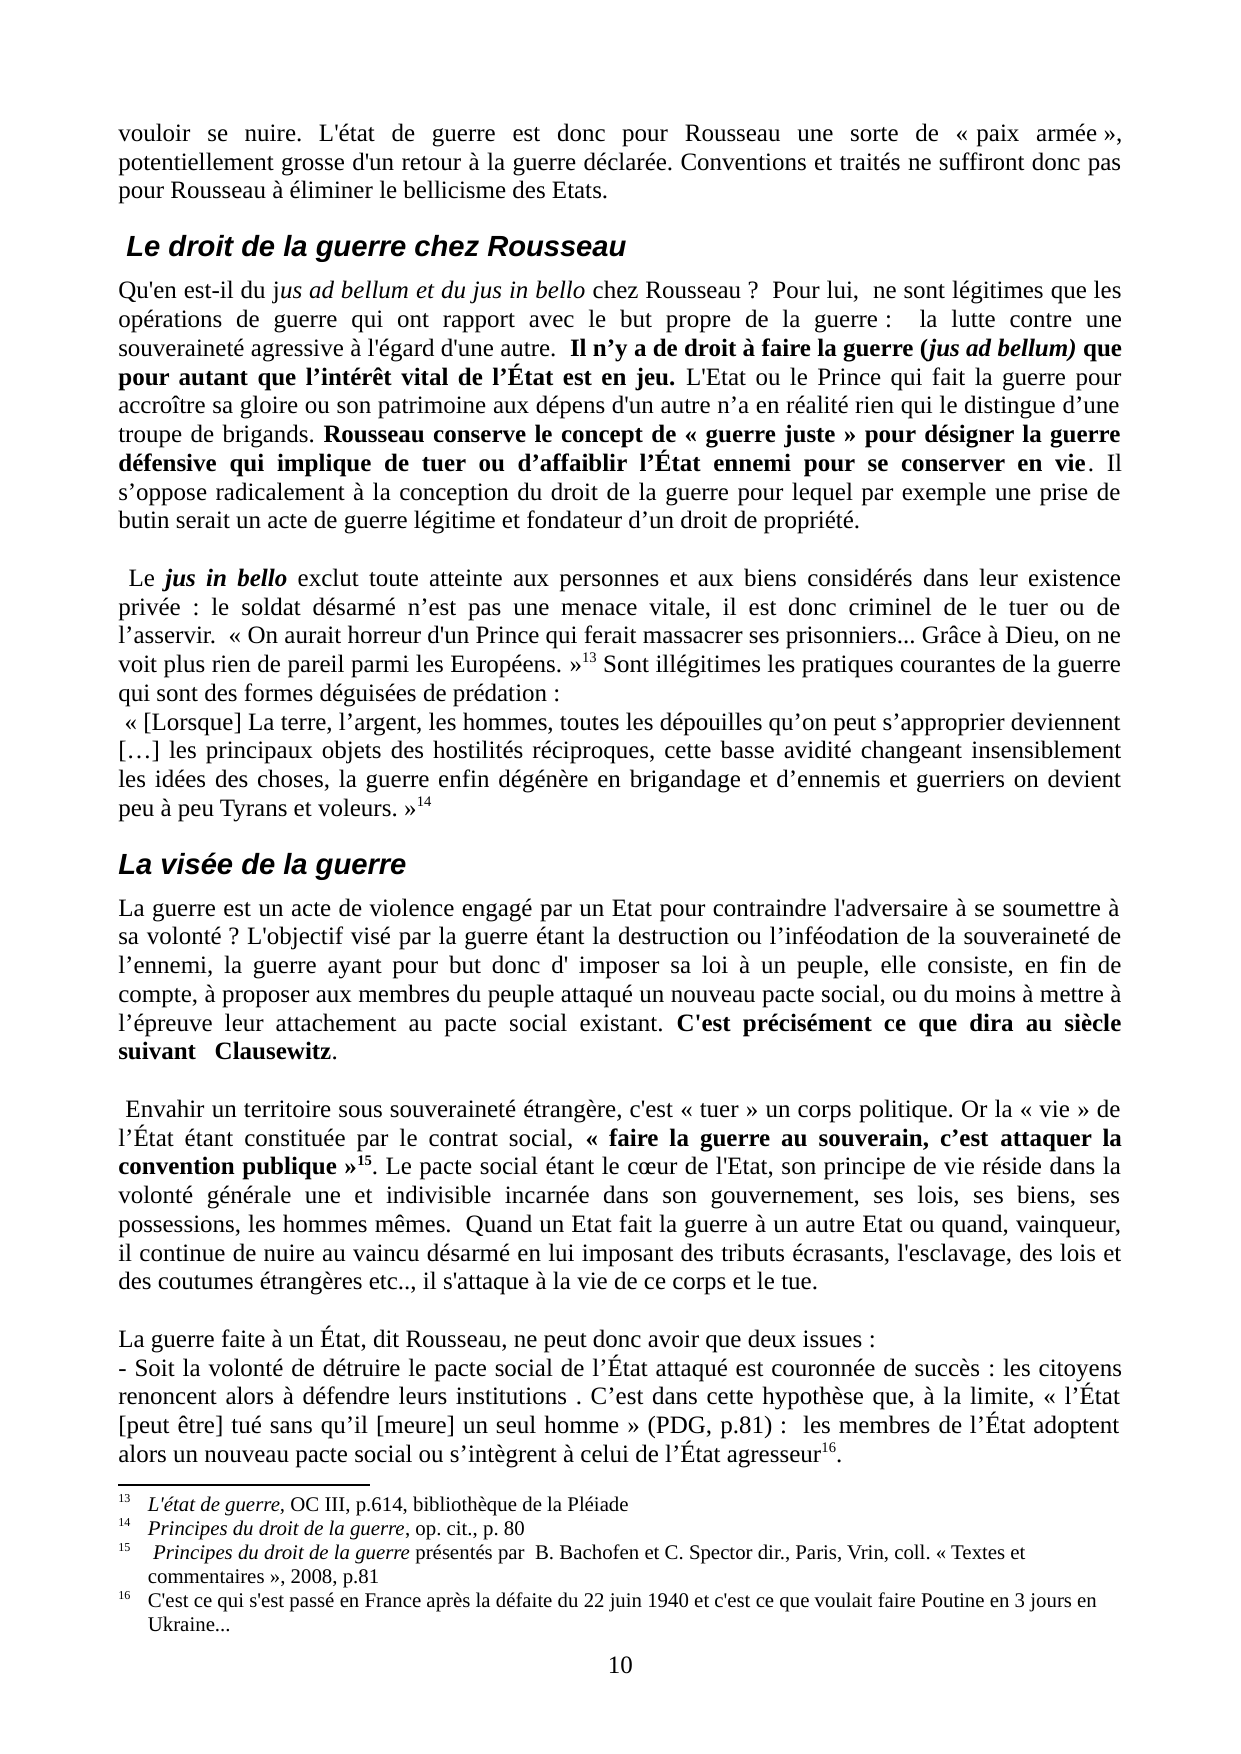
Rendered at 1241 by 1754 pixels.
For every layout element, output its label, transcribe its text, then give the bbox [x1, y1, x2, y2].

text Le jus in bello exclut toute atteinte aux personnes et aux biens considérés dans leur existence privée : le soldat désarmé n’est pas une menace vitale, il est donc criminel de le tuer ou de l’asservir. « On aurait horreur d'un Prince qui ferait massacrer ses prisonniers... Grâce à Dieu, on ne voit plus rien de pareil parmi les Européens. » Sont illégitimes les pratiques courantes de la guerre qui sont des formes déguisées de prédation : [118, 563, 1122, 707]
text La guerre est un acte de violence engagé par un Etat pour contraindre l'adversaire à se soumettre à sa volonté ? L'objectif visé par la guerre étant la destruction ou l’inféodation de la souveraineté de l’ennemi, la guerre ayant pour but donc d' imposer sa loi à un peuple, elle consiste, en fin de compte, à proposer aux membres du peuple attaqué un nouveau pacte social, ou du moins à mettre à l’épreuve leur attachement au pacte social existant. C'est précisément ce que dira au siècle suivant Clausewitz. [118, 893, 1122, 1065]
text Envahir un territoire sous souveraineté étrangère, c'est « tuer » un corps politique. Or la « vie » de l’État étant constituée par le contrat social, « faire la guerre au souverain, c’est attaquer la convention publique ». Le pacte social étant le cœur de l'Etat, son principe de vie réside dans la volonté générale une et indivisible incarnée dans son gouvernement, ses lois, ses biens, ses possessions, les hommes mêmes. Quand un Etat fait la guerre à un autre Etat ou quand, vainqueur, il continue de nuire au vaincu désarmé en lui imposant des tributs écrasants, l'esclavage, des lois et des coutumes étrangères etc.., il s'attaque à la vie de ce corps et le tue. [118, 1094, 1122, 1295]
subtitle La visée de la guerre [118, 847, 1122, 880]
text - Soit la volonté de détruire le pacte social de l’État attaqué est couronnée de succès : les citoyens renoncent alors à défendre leurs institutions . C’est dans cette hypothèse que, à la limite, « l’État [peut être] tué sans qu’il [meure] un seul homme » (PDG, p.81) : les membres de l’État adoptent alors un nouveau pacte social ou s’intègrent à celui de l’État agresseur. [118, 1353, 1122, 1468]
text « [Lorsque] La terre, l’argent, les hommes, toutes les dépouilles qu’on peut s’approprier deviennent […] les principaux objets des hostilités réciproques, cette basse avidité changeant insensiblement les idées des choses, la guerre enfin dégénère en brigandage et d’ennemis et guerriers on devient peu à peu Tyrans et voleurs. » [118, 707, 1122, 822]
subtitle Le droit de la guerre chez Rousseau [118, 229, 1122, 263]
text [118, 118, 1122, 204]
text La guerre faite à un État, dit Rousseau, ne peut donc avoir que deux issues : [118, 1324, 1122, 1353]
text Qu'en est-il du jus ad bellum et du jus in bello chez Rousseau ? Pour lui, ne sont légitimes que les opérations de guerre qui ont rapport avec le but propre de la guerre : la lutte contre une souveraineté agressive à l'égard d'une autre. Il n’y a de droit à faire la guerre (jus ad bellum) que pour autant que l’intérêt vital de l’État est en jeu. L'Etat ou le Prince qui fait la guerre pour accroître sa gloire ou son patrimoine aux dépens d'un autre n’a en réalité rien qui le distingue d’une troupe de brigands. Rousseau conserve le concept de « guerre juste » pour désigner la guerre défensive qui implique de tuer ou d’affaiblir l’État ennemi pour se conserver en vie. Il s’oppose radicalement à la conception du droit de la guerre pour lequel par exemple une prise de butin serait un acte de guerre légitime et fondateur d’un droit de propriété. [118, 275, 1122, 534]
